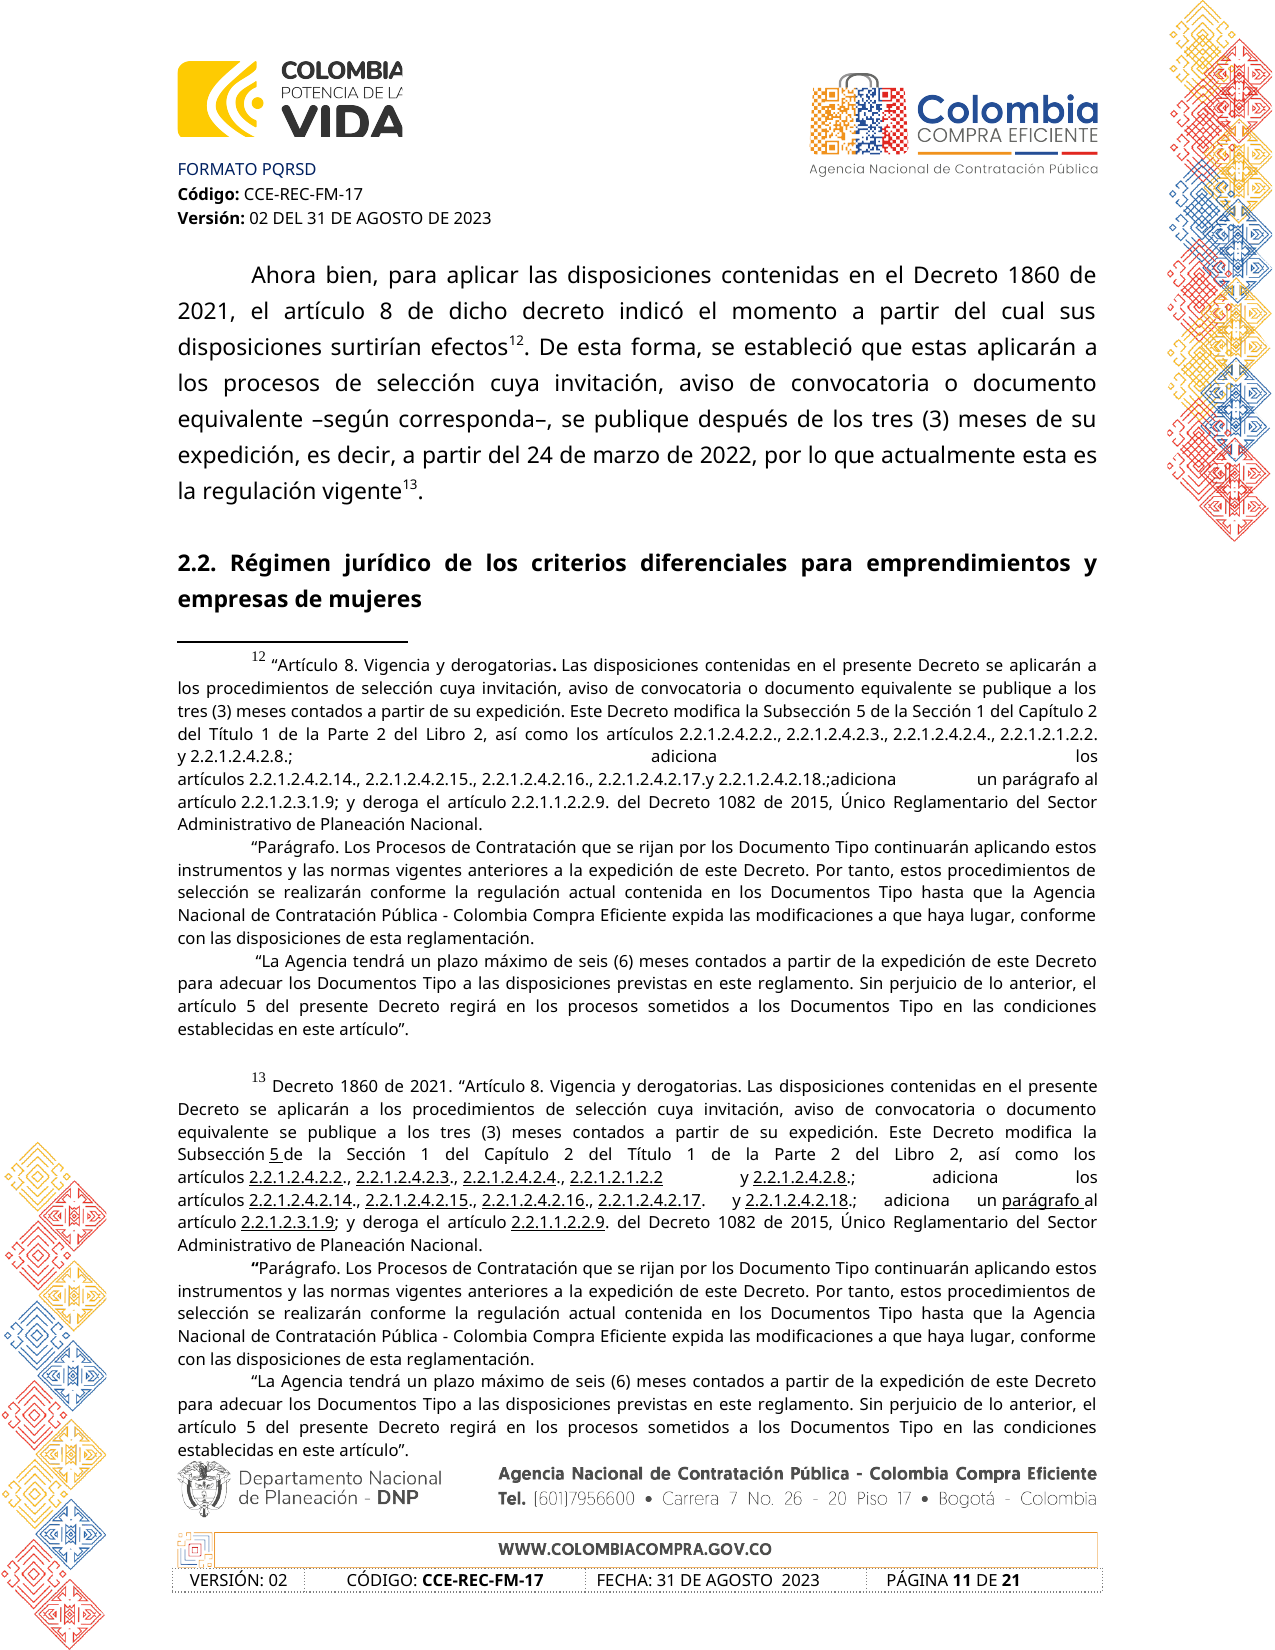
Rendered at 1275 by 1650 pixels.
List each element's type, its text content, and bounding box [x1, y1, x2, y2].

picture [809, 73, 1098, 177]
picture [1165, 0, 1272, 539]
text 2.2. Régimen jurídico de los criterios diferenciales para emprendimientos y empresas de mujeres [177, 547, 1098, 614]
picture [0, 1141, 106, 1648]
picture [177, 61, 402, 137]
picture [177, 1461, 1098, 1568]
text Ahora bien, para aplicar las disposiciones contenidas en el Decreto 1860 de 2021, el artículo 8 de dicho decreto indicó el momento a partir del cual sus disposiciones surtirían efectos. De esta forma, se estableció que estas aplicarán a los procesos de selección cuya invitación, aviso de convocatoria o documento equivalente –según corresponda–, se publique después de los tres (3) meses de su expedición, es decir, a partir del 24 de marzo de 2022, por lo que actualmente esta es la regulación vigente. [177, 259, 1098, 506]
